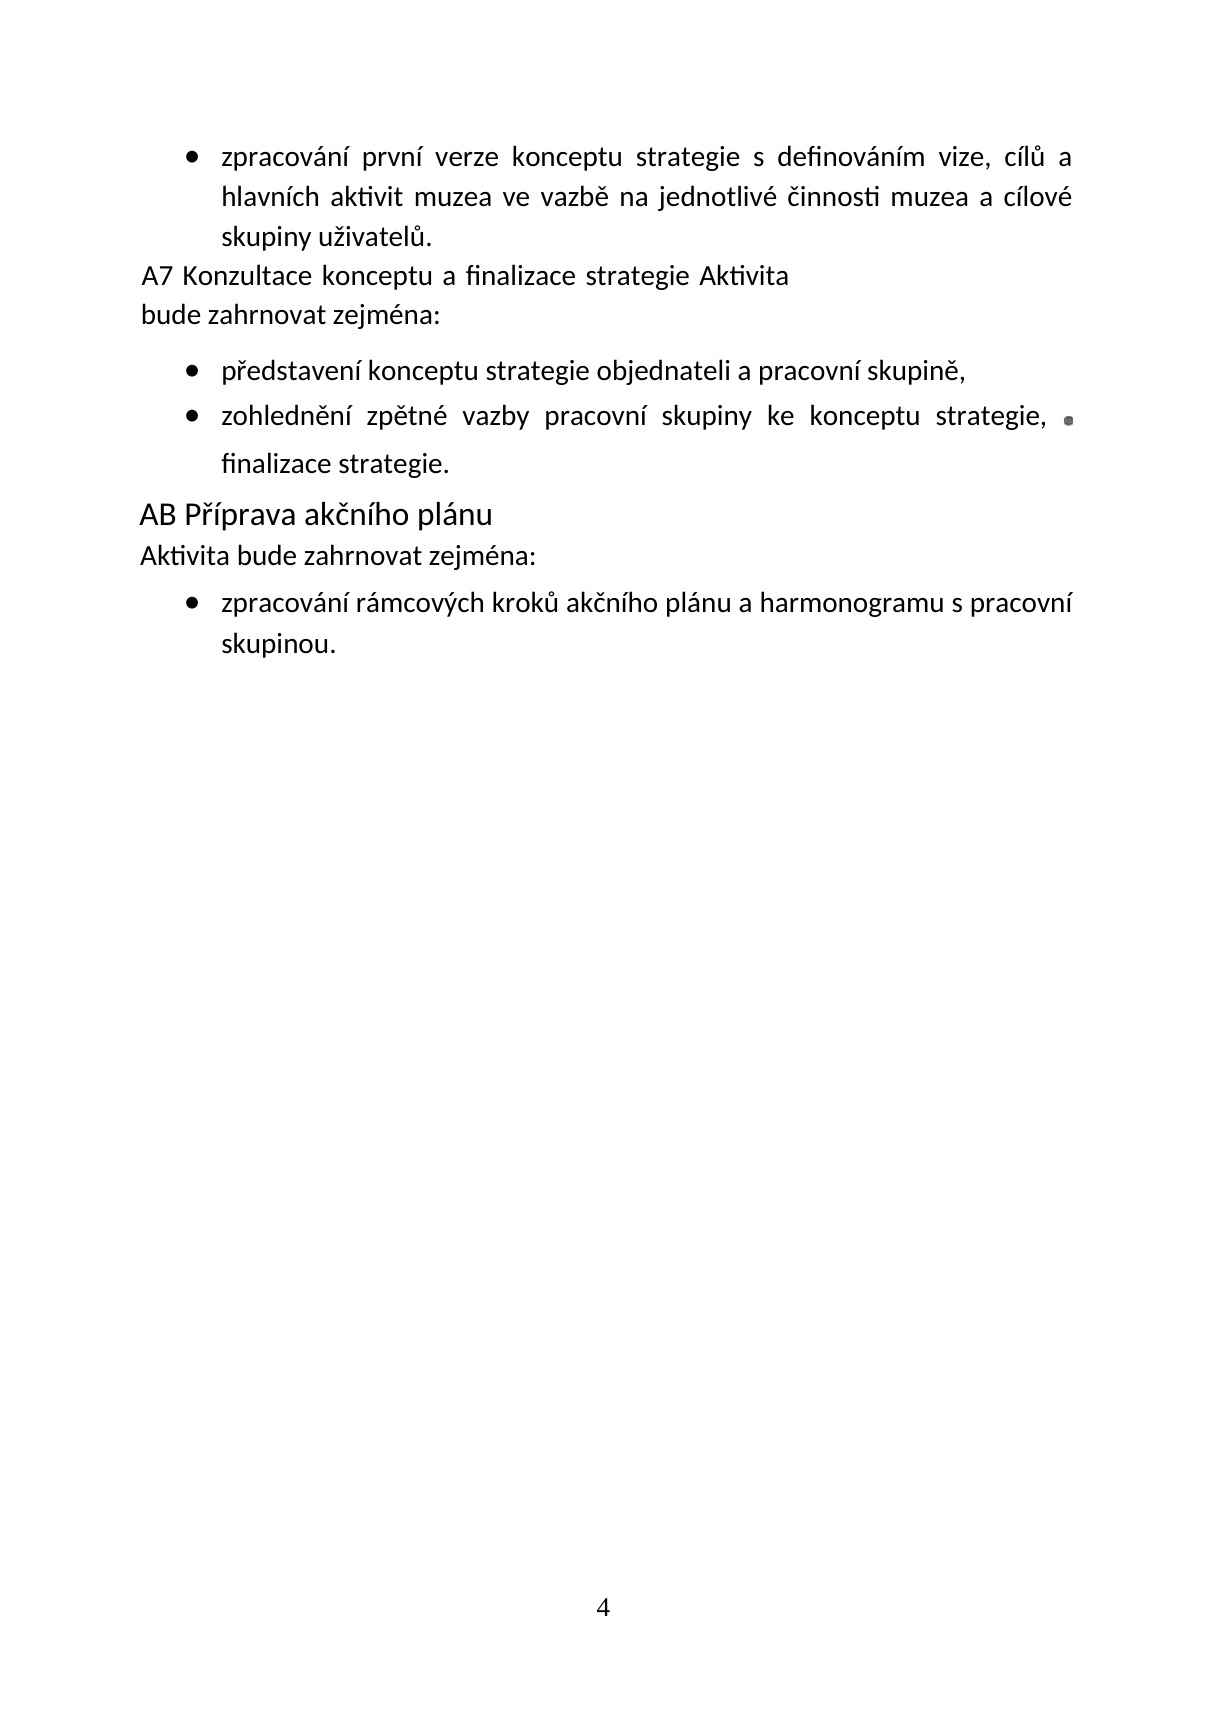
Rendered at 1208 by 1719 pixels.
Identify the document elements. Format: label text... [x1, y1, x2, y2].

text AB Příprava akčního plánu [139, 493, 1084, 533]
text Aktivita bude zahrnovat zejména: [139, 537, 1073, 572]
picture [1063, 416, 1074, 426]
list představení konceptu strategie objednateli a pracovní skupině, [183, 347, 1073, 388]
list zohlednění zpětné vazby pracovní skupiny ke konceptu strategie, finalizace strategie. [183, 393, 1073, 481]
list zpracování první verze konceptu strategie s definováním vize, cílů a hlavních aktivit muzea ve vazbě na jednotlivé činnosti muzea a cílové skupiny uživatelů. [183, 134, 1073, 253]
list zpracování rámcových kroků akčního plánu a harmonogramu s pracovní skupinou. [183, 581, 1073, 660]
text A7 Konzultace konceptu a finalizace strategie Aktivita bude zahrnovat zejména: [141, 257, 790, 332]
